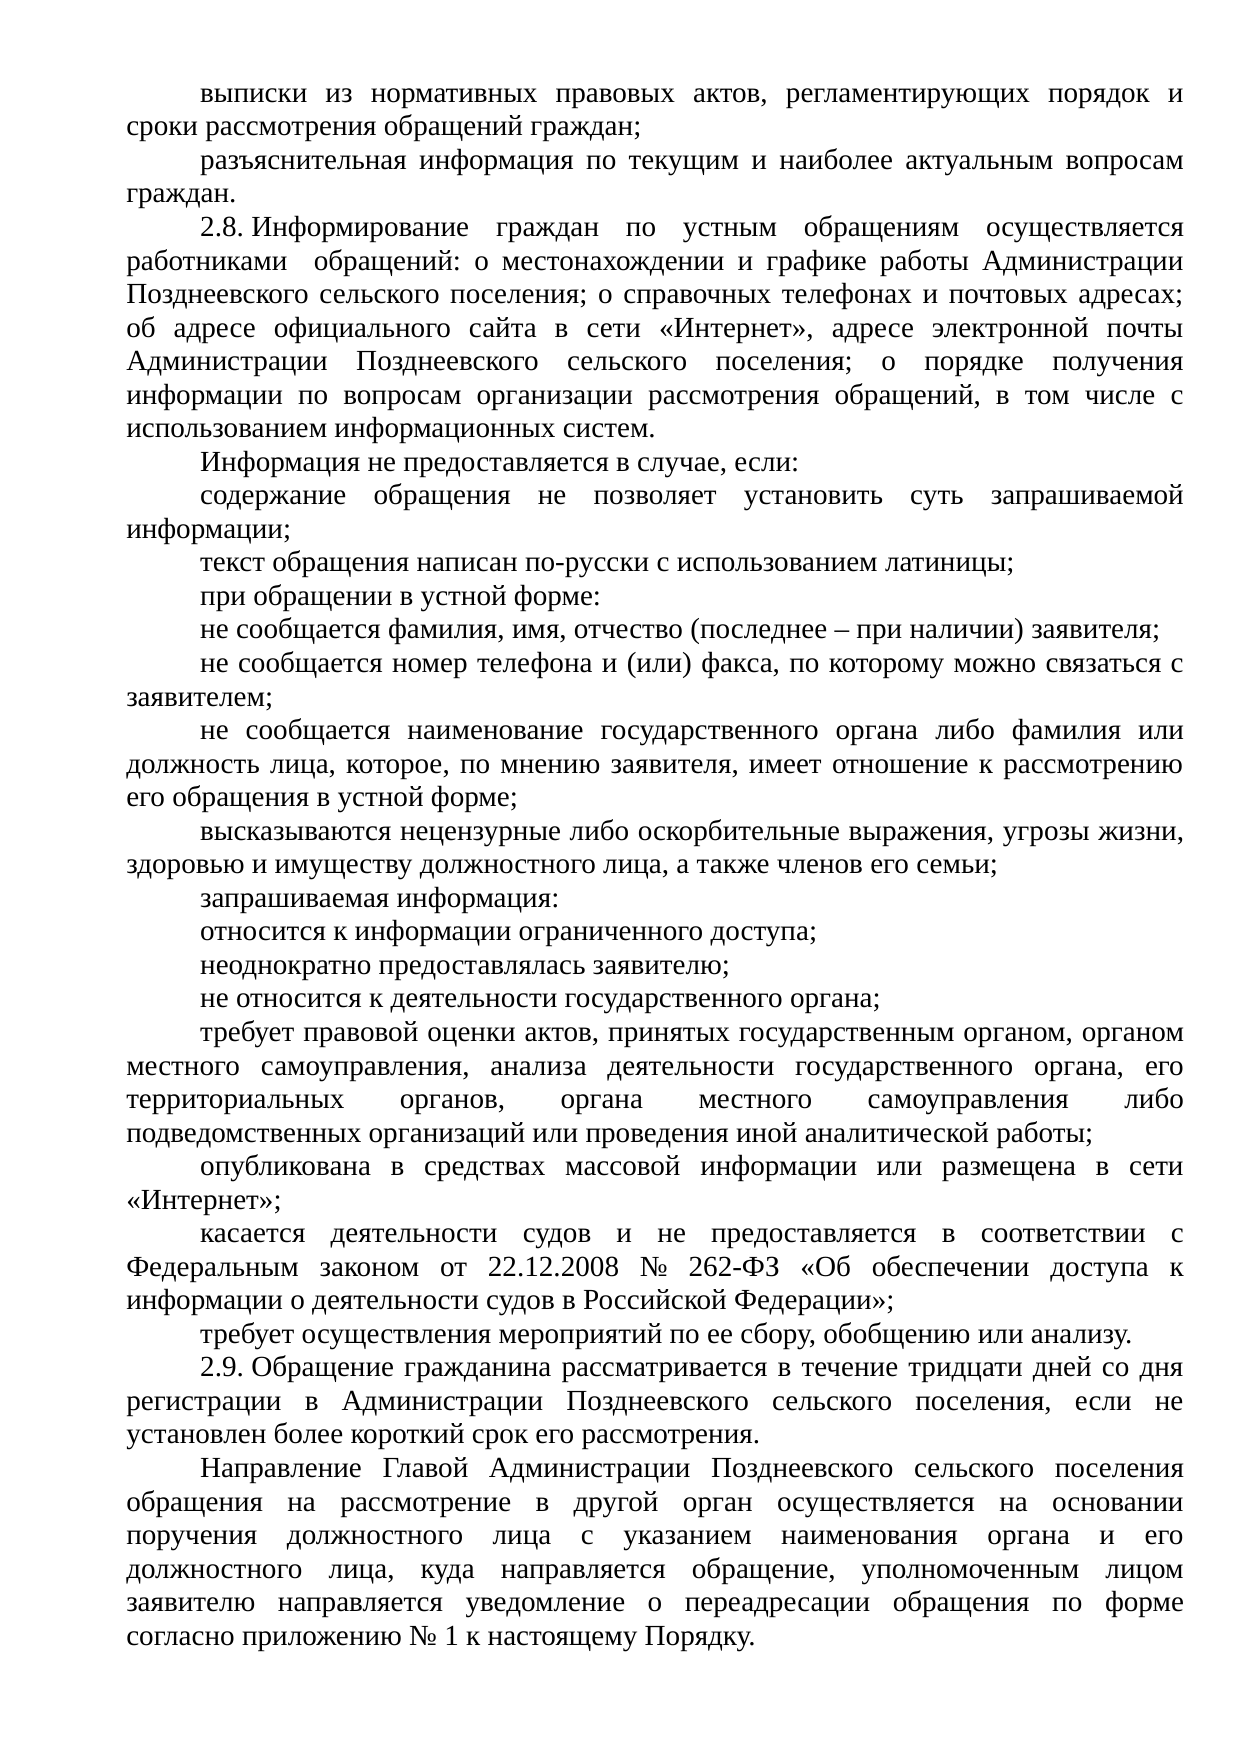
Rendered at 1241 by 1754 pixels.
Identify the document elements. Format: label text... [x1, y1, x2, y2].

text не сообщается фамилия, имя, отчество (последнее – при наличии) заявителя; [126, 612, 1185, 645]
text 2.9. Обращение гражданина рассматривается в течение тридцати дней со дня регистрации в Администрации Позднеевского сельского поселения, если не установлен более короткий срок его рассмотрения. [126, 1349, 1185, 1450]
text не относится к деятельности государственного органа; [126, 981, 1185, 1014]
text относится к информации ограниченного доступа; [126, 913, 1185, 947]
text запрашиваемая информация: [126, 880, 1185, 913]
text разъяснительная информация по текущим и наиболее актуальным вопросам граждан. [126, 142, 1185, 209]
text требует правовой оценки актов, принятых государственным органом, органом местного самоуправления, анализа деятельности государственного органа, его территориальных органов, органа местного самоуправления либо подведомственных организаций или проведения иной аналитической работы; [126, 1014, 1185, 1148]
text Направление Главой Администрации Позднеевского сельского поселения обращения на рассмотрение в другой орган осуществляется на основании поручения должностного лица с указанием наименования органа и его должностного лица, куда направляется обращение, уполномоченным лицом заявителю направляется уведомление о переадресации обращения по форме согласно приложению № 1 к настоящему Порядку. [126, 1450, 1185, 1651]
text 2.8. Информирование граждан по устным обращениям осуществляется работниками обращений: о местонахождении и графике работы Администрации Позднеевского сельского поселения; о справочных телефонах и почтовых адресах; об адресе официального сайта в сети «Интернет», адресе электронной почты Администрации Позднеевского сельского поселения; о порядке получения информации по вопросам организации рассмотрения обращений, в том числе с использованием информационных систем. [126, 209, 1185, 444]
text текст обращения написан по-русски с использованием латиницы; [126, 544, 1185, 578]
text выписки из нормативных правовых актов, регламентирующих порядок и сроки рассмотрения обращений граждан; [126, 75, 1185, 142]
text касается деятельности судов и не предоставляется в соответствии с Федеральным законом от 22.12.2008 № 262-ФЗ «Об обеспечении доступа к информации о деятельности судов в Российской Федерации»; [126, 1215, 1185, 1316]
text высказываются нецензурные либо оскорбительные выражения, угрозы жизни, здоровью и имуществу должностного лица, а также членов его семьи; [126, 813, 1185, 880]
text при обращении в устной форме: [126, 578, 1185, 612]
text требует осуществления мероприятий по ее сбору, обобщению или анализу. [126, 1316, 1185, 1349]
text Информация не предоставляется в случае, если: [126, 444, 1185, 477]
text неоднократно предоставлялась заявителю; [126, 947, 1185, 981]
text содержание обращения не позволяет установить суть запрашиваемой информации; [126, 477, 1185, 544]
text опубликована в средствах массовой информации или размещена в сети «Интернет»; [126, 1148, 1185, 1215]
text не сообщается номер телефона и (или) факса, по которому можно связаться с заявителем; [126, 645, 1185, 712]
text не сообщается наименование государственного органа либо фамилия или должность лица, которое, по мнению заявителя, имеет отношение к рассмотрению его обращения в устной форме; [126, 712, 1185, 813]
